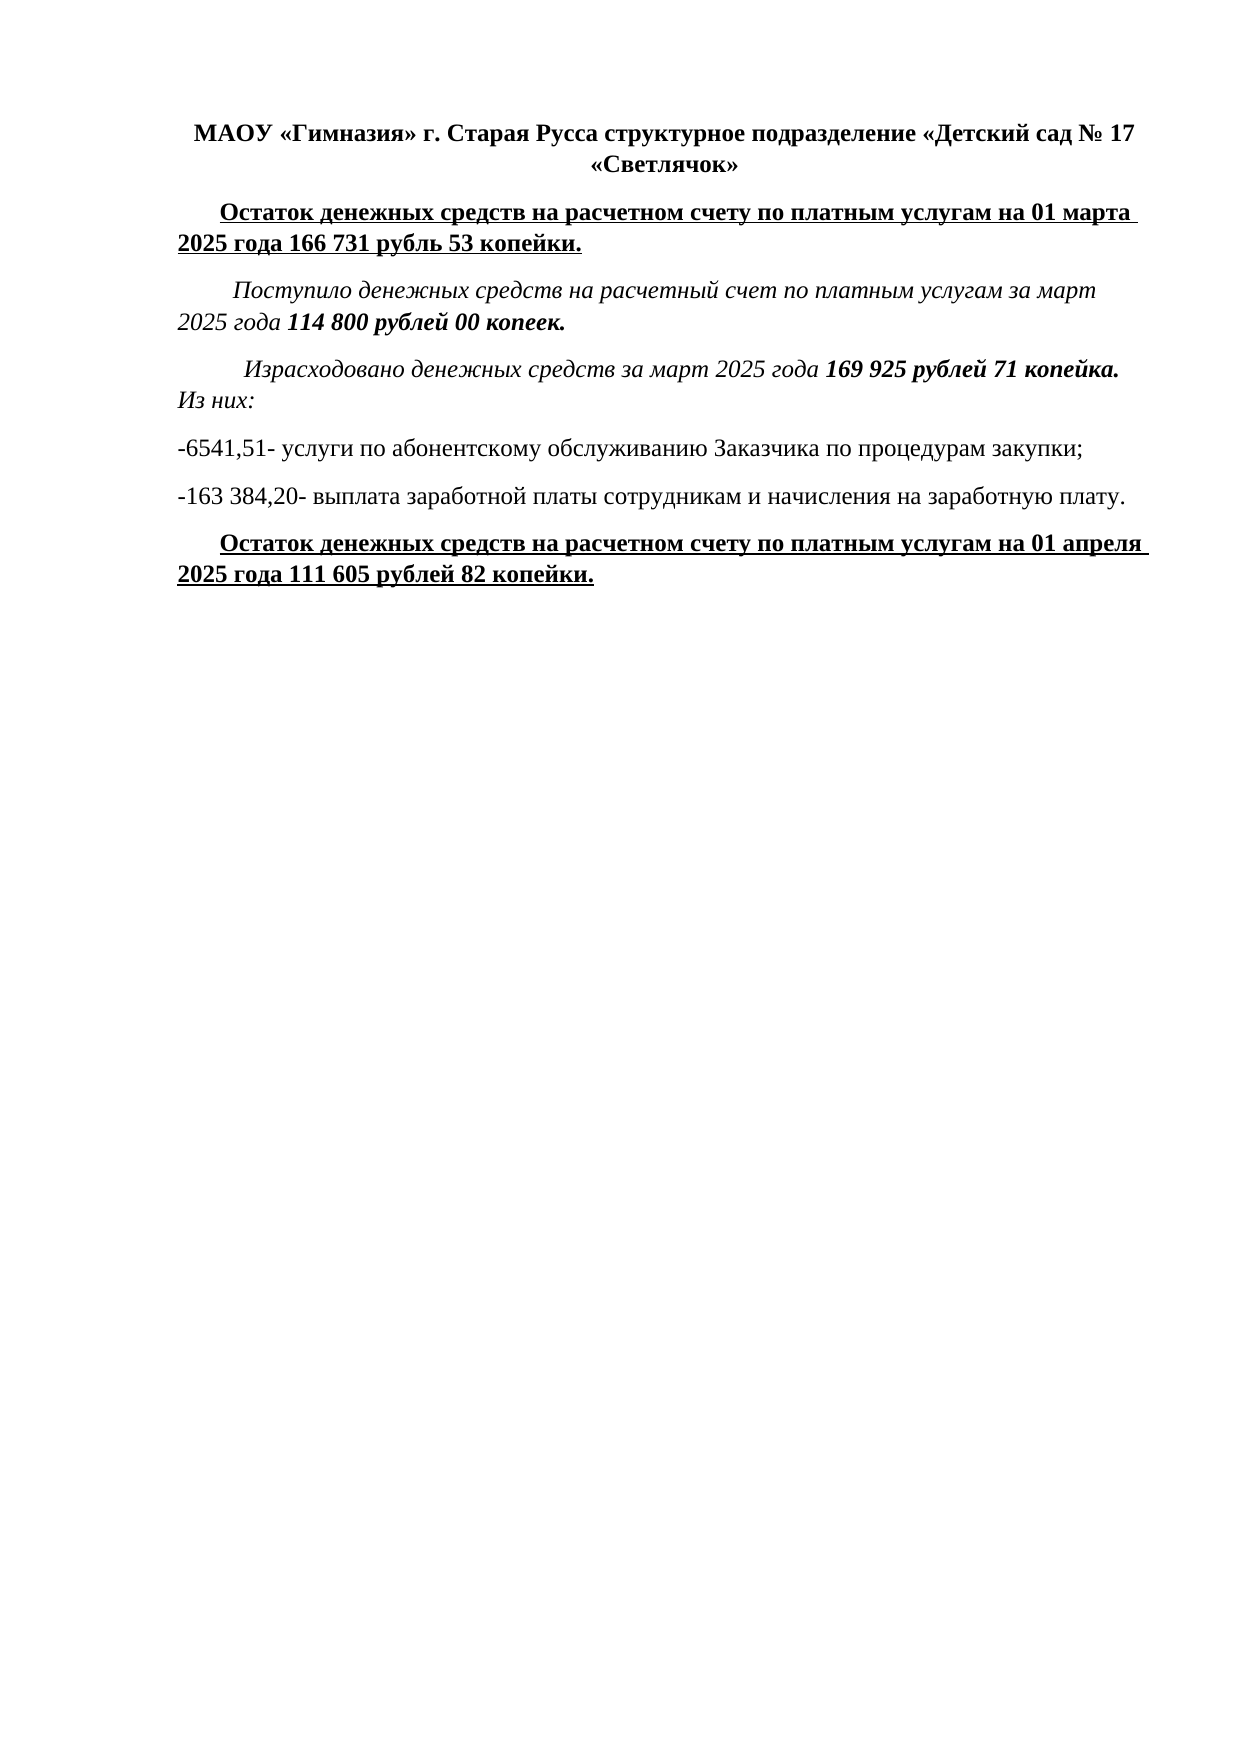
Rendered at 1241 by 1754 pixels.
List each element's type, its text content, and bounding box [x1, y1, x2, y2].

text Поступило денежных средств на расчетный счет по платным услугам за март 2025 года 114 800 рублей 00 копеек. [177, 276, 1152, 335]
text Израсходовано денежных средств за март 2025 года 169 925 рублей 71 копейка. Из них: [177, 354, 1152, 414]
text МАОУ «Гимназия» г. Старая Русса структурное подразделение «Детский сад № 17 «Светлячок» [177, 118, 1152, 178]
text Остаток денежных средств на расчетном счету по платным услугам на 01 апреля 2025 года 111 605 рублей 82 копейки. [177, 528, 1152, 588]
text -6541,51- услуги по абонентскому обслуживанию Заказчика по процедурам закупки; [177, 433, 1152, 462]
text -163 384,20- выплата заработной платы сотрудникам и начисления на заработную плату. [177, 481, 1152, 509]
text Остаток денежных средств на расчетном счету по платным услугам на 01 марта 2025 года 166 731 рубль 53 копейки. [177, 197, 1152, 257]
